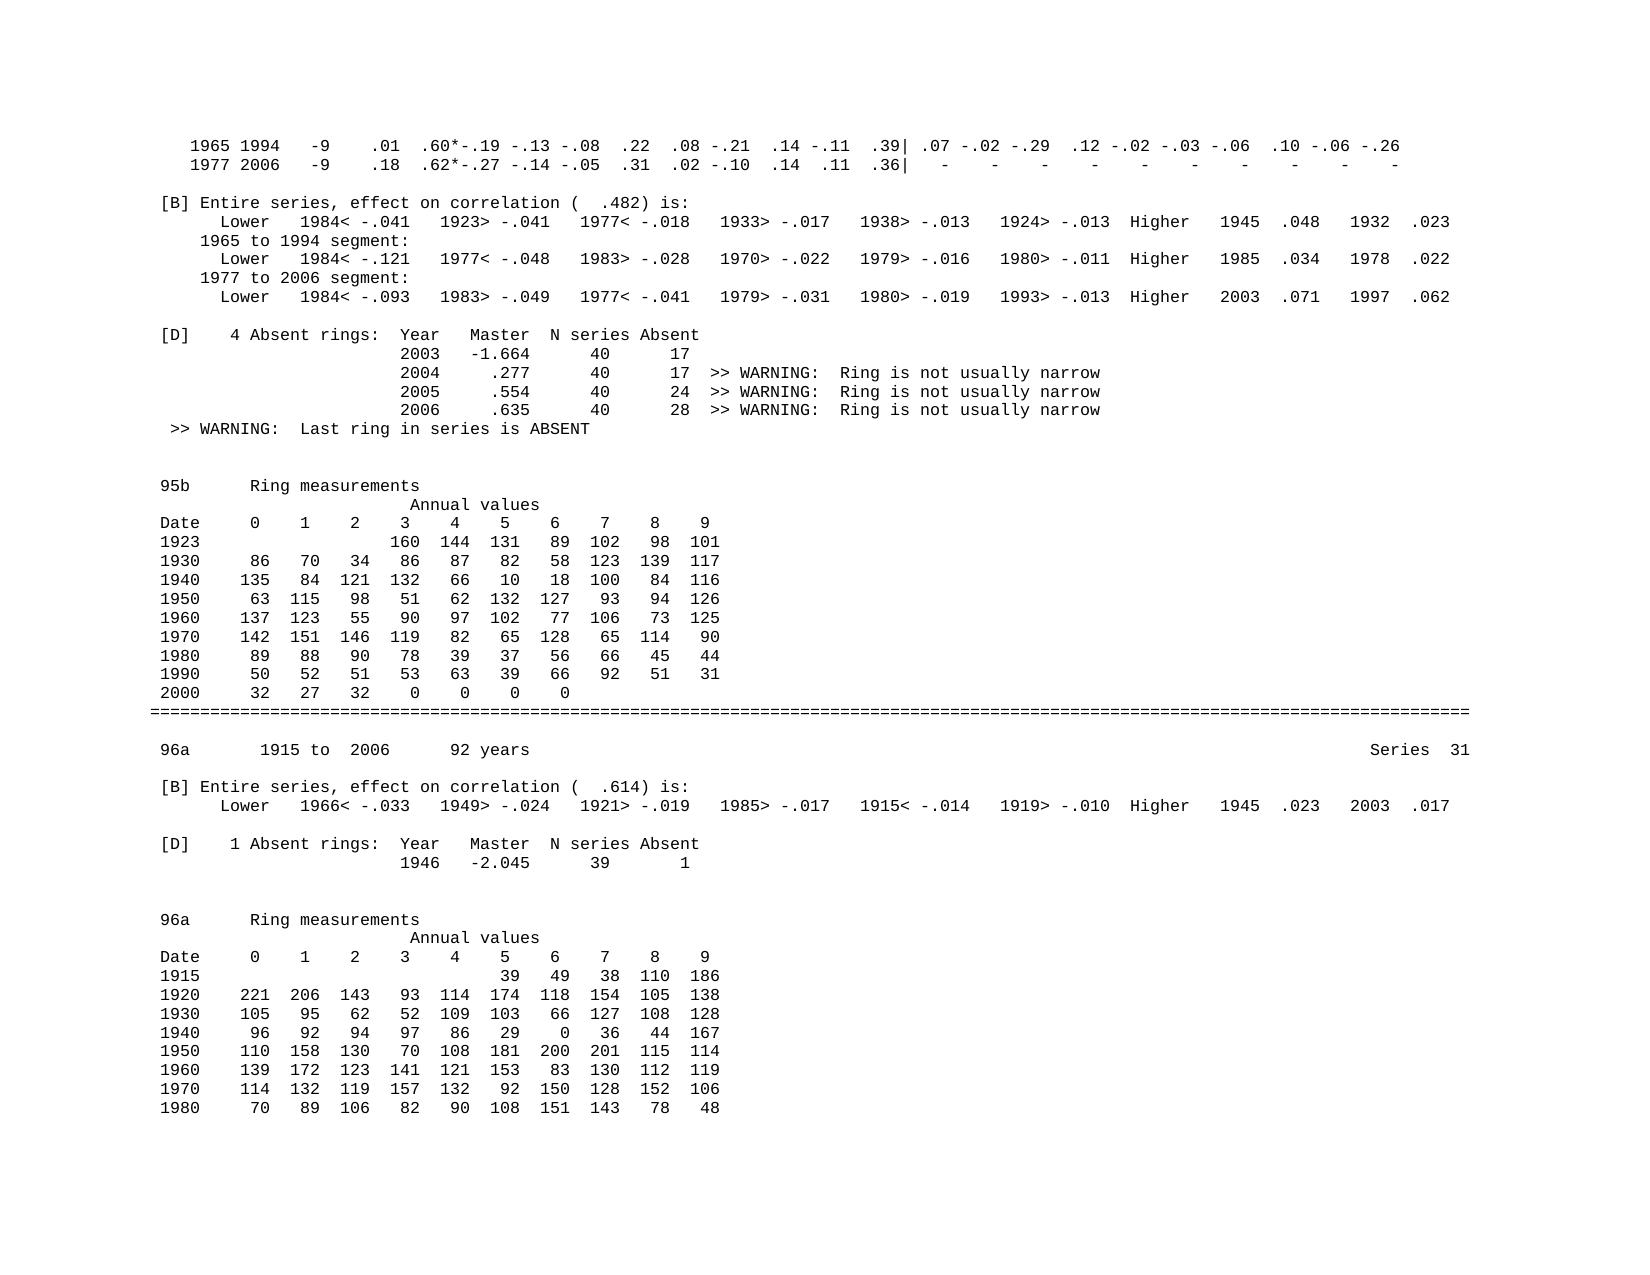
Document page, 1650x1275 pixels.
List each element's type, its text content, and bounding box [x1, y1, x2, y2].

text 1930 86 70 34 86 87 82 58 123 139 117 [150, 553, 1500, 572]
text 2000 32 27 32 0 0 0 0 [150, 685, 1500, 704]
text 1965 1994 -9 .01 .60*-.19 -.13 -.08 .22 .08 -.21 .14 -.11 .39| .07 -.02 -.29 .12 -.02 -.03 -.06 .10 -.06 -.26 [150, 138, 1500, 157]
text 1940 135 84 121 132 66 10 18 100 84 116 [150, 572, 1500, 591]
text 1940 96 92 94 97 86 29 0 36 44 167 [150, 1024, 1500, 1043]
text 1960 137 123 55 90 97 102 77 106 73 125 [150, 609, 1500, 628]
text Lower 1966< -.033 1949> -.024 1921> -.019 1985> -.017 1915< -.014 1919> -.010 Higher 1945 .023 2003 .017 [150, 798, 1500, 817]
text 1920 221 206 143 93 114 174 118 154 105 138 [150, 986, 1500, 1005]
text 1977 to 2006 segment: [150, 270, 1500, 289]
text 2005 .554 40 24 >> WARNING: Ring is not usually narrow [150, 383, 1500, 402]
text [D] 1 Absent rings: Year Master N series Absent [150, 836, 1500, 854]
text 95b Ring measurements [150, 477, 1500, 496]
text 1980 89 88 90 78 39 37 56 66 45 44 [150, 647, 1500, 666]
text 1990 50 52 51 53 63 39 66 92 51 31 [150, 666, 1500, 685]
text 96a Ring measurements [150, 911, 1500, 930]
text Annual values [150, 930, 1500, 949]
text Lower 1984< -.121 1977< -.048 1983> -.028 1970> -.022 1979> -.016 1980> -.011 Higher 1985 .034 1978 .022 [150, 251, 1500, 270]
text 1923 160 144 131 89 102 98 101 [150, 534, 1500, 553]
text 1950 110 158 130 70 108 181 200 201 115 114 [150, 1043, 1500, 1062]
text 1915 39 49 38 110 186 [150, 968, 1500, 986]
text [B] Entire series, effect on correlation ( .614) is: [150, 779, 1500, 798]
text ==================================================================================================================================== [150, 704, 1500, 722]
text 1965 to 1994 segment: [150, 232, 1500, 251]
text [B] Entire series, effect on correlation ( .482) is: [150, 194, 1500, 213]
text 2003 -1.664 40 17 [150, 345, 1500, 364]
text 1960 139 172 123 141 121 153 83 130 112 119 [150, 1062, 1500, 1081]
text 1977 2006 -9 .18 .62*-.27 -.14 -.05 .31 .02 -.10 .14 .11 .36| - - - - - - - - - - [150, 157, 1500, 176]
text Date 0 1 2 3 4 5 6 7 8 9 [150, 949, 1500, 968]
text [D] 4 Absent rings: Year Master N series Absent [150, 327, 1500, 345]
text 2006 .635 40 28 >> WARNING: Ring is not usually narrow [150, 402, 1500, 421]
text Lower 1984< -.041 1923> -.041 1977< -.018 1933> -.017 1938> -.013 1924> -.013 Higher 1945 .048 1932 .023 [150, 213, 1500, 232]
text 1980 70 89 106 82 90 108 151 143 78 48 [150, 1099, 1500, 1118]
text 1970 142 151 146 119 82 65 128 65 114 90 [150, 628, 1500, 647]
text 1950 63 115 98 51 62 132 127 93 94 126 [150, 591, 1500, 609]
text 1970 114 132 119 157 132 92 150 128 152 106 [150, 1081, 1500, 1099]
text 1930 105 95 62 52 109 103 66 127 108 128 [150, 1005, 1500, 1024]
text Annual values [150, 496, 1500, 515]
text 2004 .277 40 17 >> WARNING: Ring is not usually narrow [150, 364, 1500, 383]
text >> WARNING: Last ring in series is ABSENT [150, 421, 1500, 440]
text 1946 -2.045 39 1 [150, 854, 1500, 873]
text Date 0 1 2 3 4 5 6 7 8 9 [150, 515, 1500, 534]
text Lower 1984< -.093 1983> -.049 1977< -.041 1979> -.031 1980> -.019 1993> -.013 Higher 2003 .071 1997 .062 [150, 289, 1500, 308]
text 96a 1915 to 2006 92 years Series 31 [150, 741, 1500, 760]
